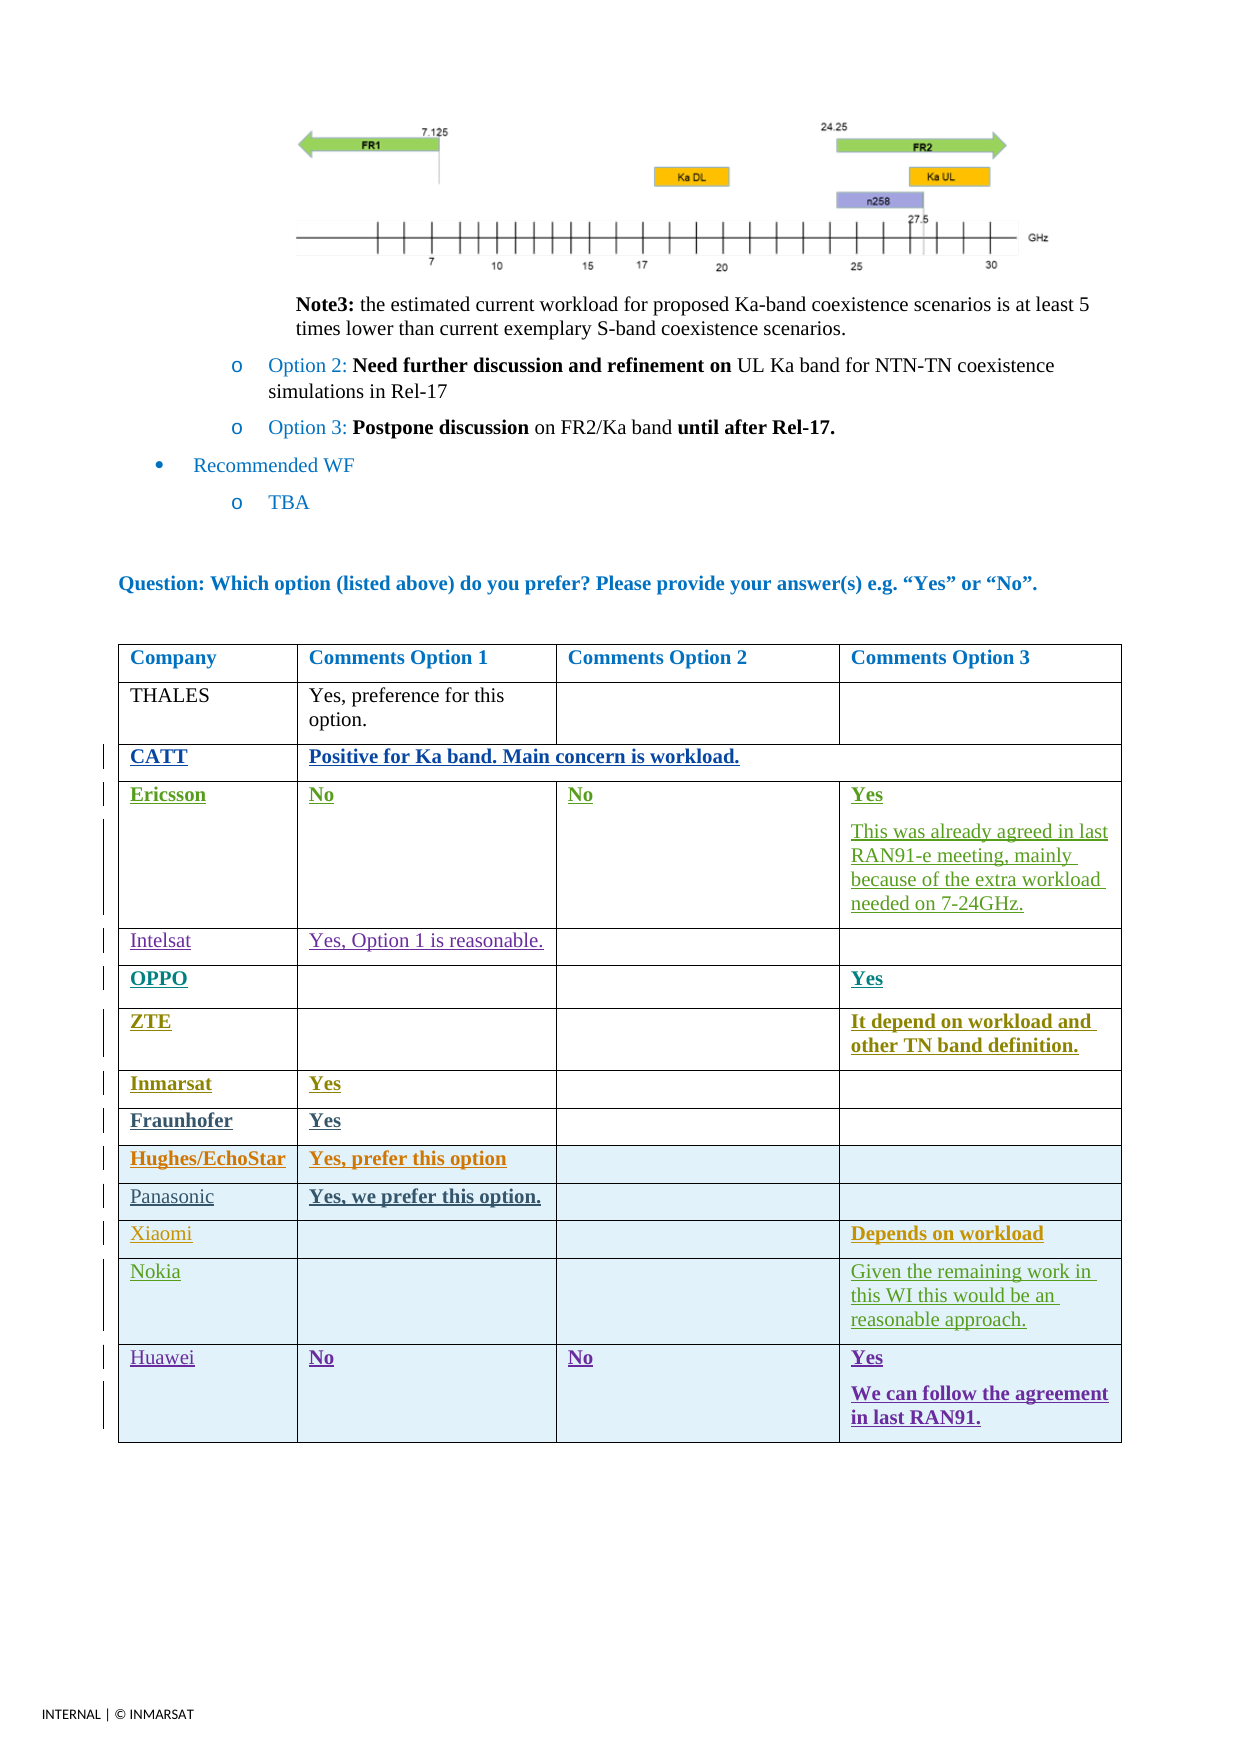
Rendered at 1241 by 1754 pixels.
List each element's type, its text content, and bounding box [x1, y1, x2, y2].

table_cell [298, 782, 556, 927]
text Note3: the estimated current workload for proposed Ka-band coexistence scenarios is at least 5 times lower than current exemplary S-band coexistence scenarios. [296, 292, 1122, 340]
table_cell [557, 782, 839, 927]
table_cell [298, 1009, 556, 1070]
table_cell [298, 1071, 556, 1107]
table_cell [557, 683, 839, 743]
table_cell [557, 966, 839, 1008]
picture [295, 118, 1065, 280]
table_cell [298, 1109, 556, 1145]
table_cell [119, 966, 297, 1008]
table_cell [557, 1071, 839, 1107]
table_header Comments Option 2 [557, 645, 839, 682]
table_cell [298, 745, 1121, 781]
table_cell [840, 1009, 1121, 1070]
table_cell [840, 1109, 1121, 1145]
table_cell [840, 929, 1121, 965]
list Recommended WF [156, 453, 1122, 477]
table_cell [557, 929, 839, 965]
table_cell [840, 683, 1121, 743]
table_header Comments Option 1 [298, 645, 556, 682]
text Question: Which option (listed above) do you prefer? Please provide your answer(s) e.g. “Yes” or “No”. [118, 571, 1122, 595]
table_cell [557, 1109, 839, 1145]
table_cell [298, 966, 556, 1008]
table_cell [840, 1071, 1121, 1107]
table_cell [557, 1009, 839, 1070]
table_cell [119, 745, 297, 781]
list Option 2: Need further discussion and refinement on UL Ka band for NTN-TN coexistence simulations in Rel-17 [231, 353, 1122, 403]
table_cell [119, 929, 297, 965]
table_header Company [119, 645, 297, 682]
table_cell THALES [119, 683, 297, 743]
list TBA [231, 490, 1122, 516]
table_cell [840, 966, 1121, 1008]
table_header Comments Option 3 [840, 645, 1121, 682]
table_cell [298, 929, 556, 965]
table_cell [119, 782, 297, 927]
table_cell [840, 782, 1121, 927]
table_cell [119, 1109, 297, 1145]
list Option 3: Postpone discussion on FR2/Ka band until after Rel-17. [231, 415, 1122, 441]
table_cell [119, 1009, 297, 1070]
table_cell [119, 1071, 297, 1107]
table_cell Yes, preference for this option. [298, 683, 556, 743]
